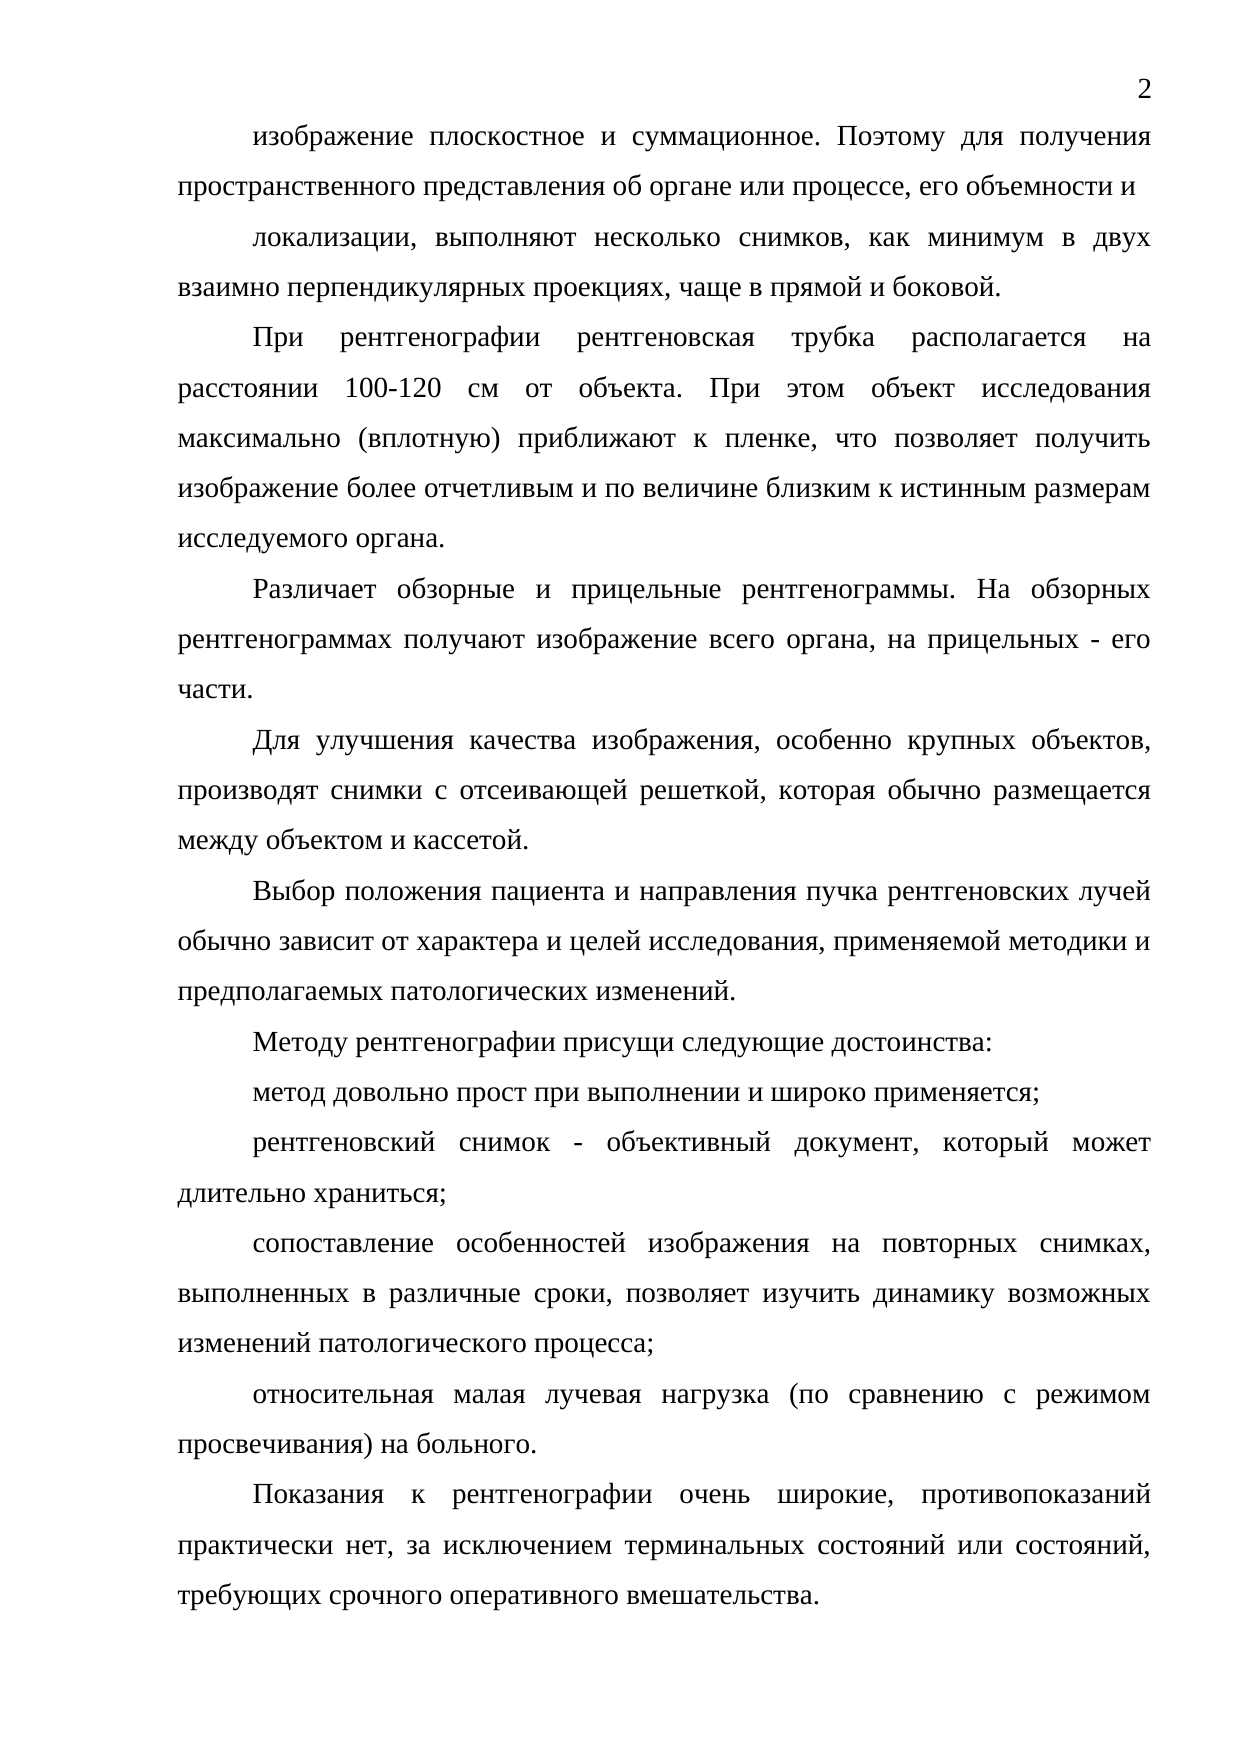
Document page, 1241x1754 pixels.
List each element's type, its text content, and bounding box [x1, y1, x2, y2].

text При рентгенографии рентгеновская трубка располагается на расстоянии 100-120 см от объекта. При этом объект исследования максимально (вплотную) приближают к пленке, что позволяет получить изображение более отчетливым и по величине близким к истинным размерам исследуемого органа. [177, 319, 1152, 554]
text Выбор положения пациента и направления пучка рентгеновских лучей обычно зависит от характера и целей исследования, применяемой методики и предполагаемых патологических изменений. [177, 873, 1152, 1007]
text метод довольно прост при выполнении и широко применяется; [177, 1074, 1152, 1108]
text рентгеновский снимок - объективный документ, который может длительно храниться; [177, 1124, 1152, 1208]
text Различает обзорные и прицельные рентгенограммы. На обзорных рентгенограммах получают изображение всего органа, на прицельных - его части. [177, 571, 1152, 705]
text локализации, выполняют несколько снимков, как минимум в двух взаимно перпендикулярных проекциях, чаще в прямой и боковой. [177, 219, 1152, 303]
text Методу рентгенографии присущи следующие достоинства: [177, 1024, 1152, 1057]
text изображение плоскостное и суммационное. Поэтому для получения пространственного представления об органе или процессе, его объемности и [177, 118, 1152, 202]
text Для улучшения качества изображения, особенно крупных объектов, производят снимки с отсеивающей решеткой, которая обычно размещается между объектом и кассетой. [177, 722, 1152, 856]
text относительная малая лучевая нагрузка (по сравнению с режимом просвечивания) на больного. [177, 1376, 1152, 1460]
text Показания к рентгенографии очень широкие, противопоказаний практически нет, за исключением терминальных состояний или состояний, требующих срочного оперативного вмешательства. [177, 1477, 1152, 1611]
text сопоставление особенностей изображения на повторных снимках, выполненных в различные сроки, позволяет изучить динамику возможных изменений патологического процесса; [177, 1225, 1152, 1359]
